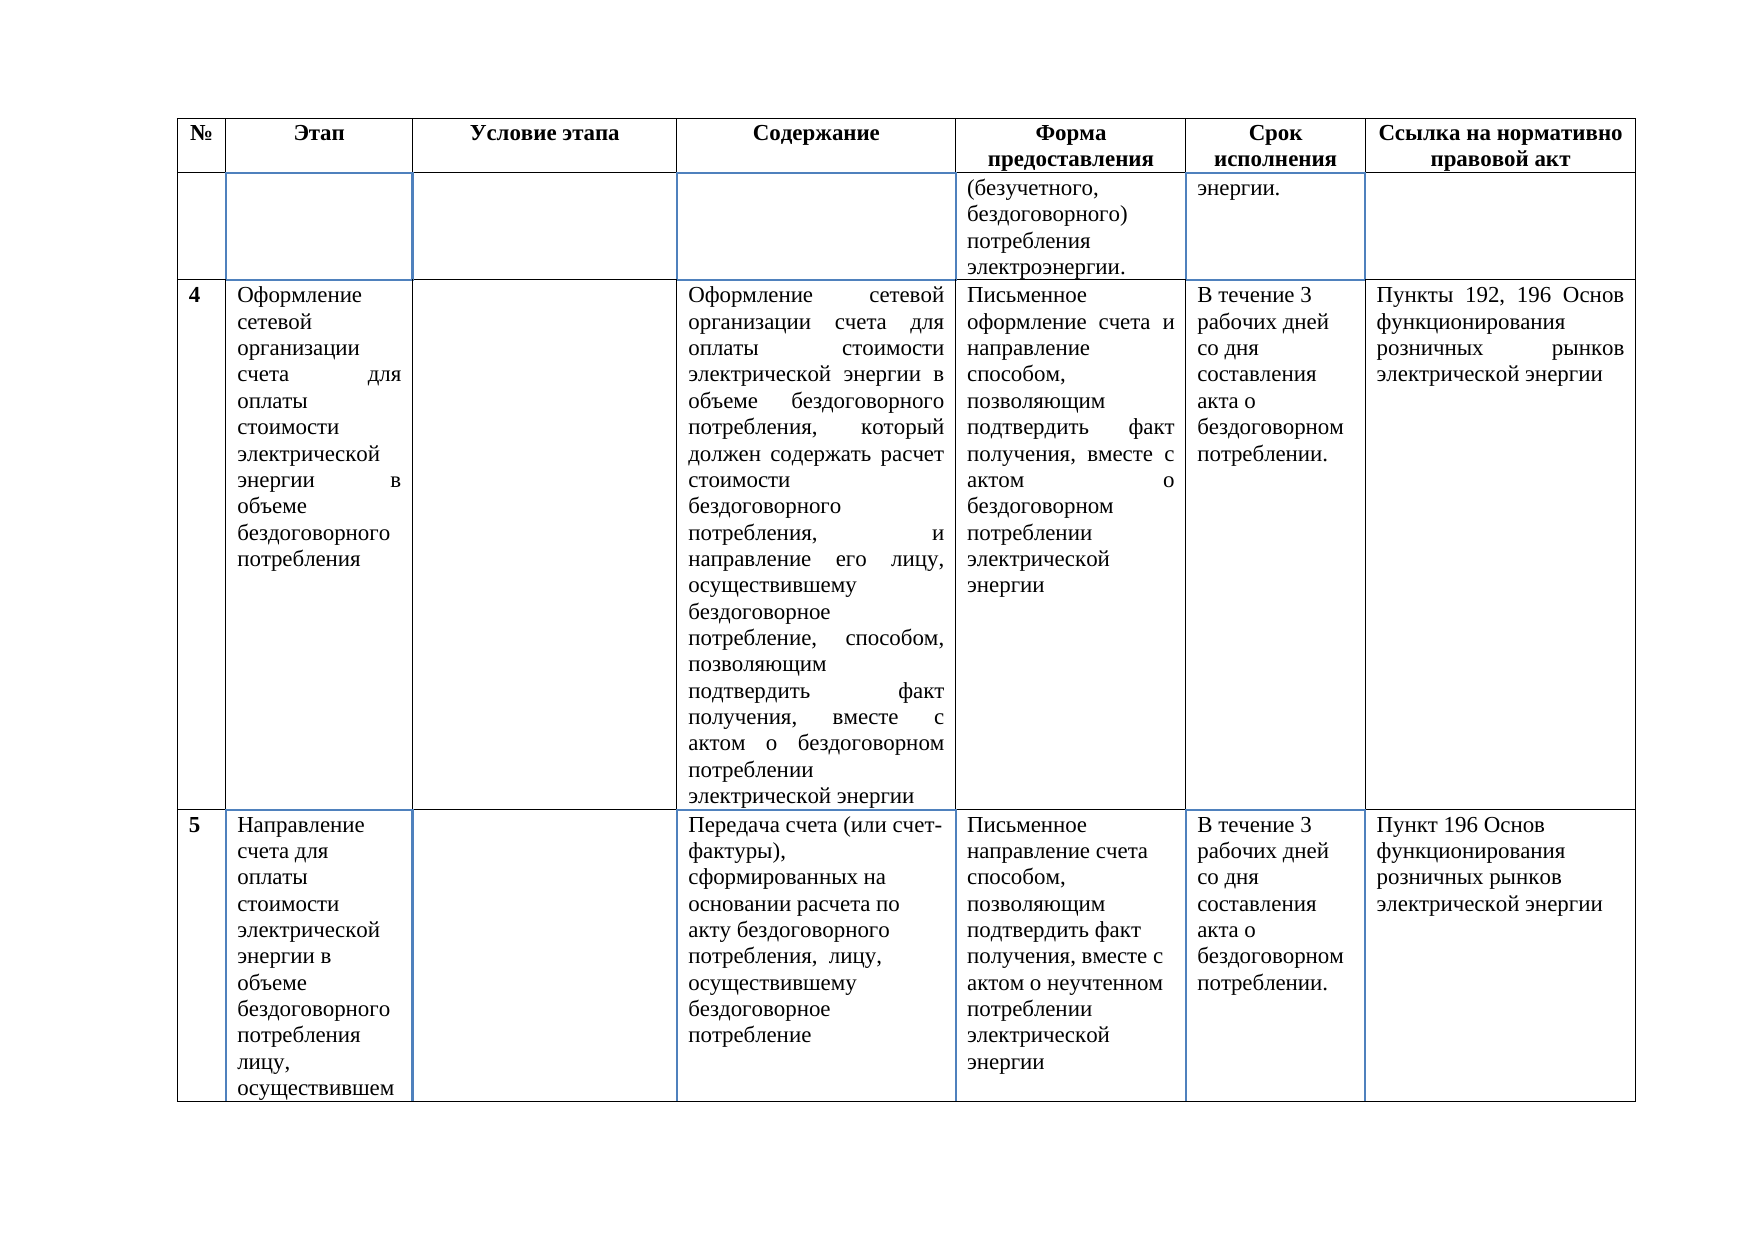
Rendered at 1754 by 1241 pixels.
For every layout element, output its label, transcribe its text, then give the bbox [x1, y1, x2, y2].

table_header Ссылка на нормативно правовой акт [1366, 119, 1635, 172]
table_header Срок исполнения [1186, 119, 1365, 172]
table_cell 3 [178, 173, 225, 279]
table_cell 4 [178, 280, 225, 808]
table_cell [1187, 811, 1364, 1101]
table_cell Оформление сетевой организации счета для оплаты стоимости электрической энергии в объеме бездоговорного потребления [226, 281, 412, 808]
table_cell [678, 811, 955, 1101]
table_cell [227, 174, 411, 279]
table_cell [414, 173, 676, 279]
table_cell [414, 810, 676, 1101]
table_header Содержание [677, 119, 955, 172]
table_header № [178, 119, 225, 172]
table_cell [957, 810, 1185, 1101]
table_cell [227, 811, 411, 1101]
table_header Форма предоставления [956, 119, 1185, 172]
table_cell В течение 3 рабочих дней со дня составления акта о бездоговорном потреблении. [1186, 281, 1365, 808]
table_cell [678, 174, 955, 279]
table_cell Письменное оформление счета и направление способом, позволяющим подтвердить факт получения, вместе c актом о бездоговорном потреблении электрической энергии [956, 280, 1185, 808]
table_header Условие этапа [413, 119, 676, 172]
table_cell Оформление сетевой организации счета для оплаты стоимости электрической энергии в объеме бездоговорного потребления, который должен содержать расчет стоимости бездоговорного потребления, и направление его лицу, осуществившему бездоговорное потребление, способом, позволяющим подтвердить факт получения, вместе c актом о бездоговорном потреблении электрической энергии [677, 281, 955, 808]
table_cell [957, 173, 1185, 279]
table_cell 5 [178, 810, 225, 1101]
table_header Этап [226, 119, 412, 172]
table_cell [1366, 810, 1635, 1101]
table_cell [1187, 174, 1364, 279]
table_cell [413, 280, 676, 808]
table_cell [1366, 173, 1635, 279]
table_cell Пункты 192, 196 Основ функционирования розничных рынков электрической энергии [1366, 280, 1635, 808]
